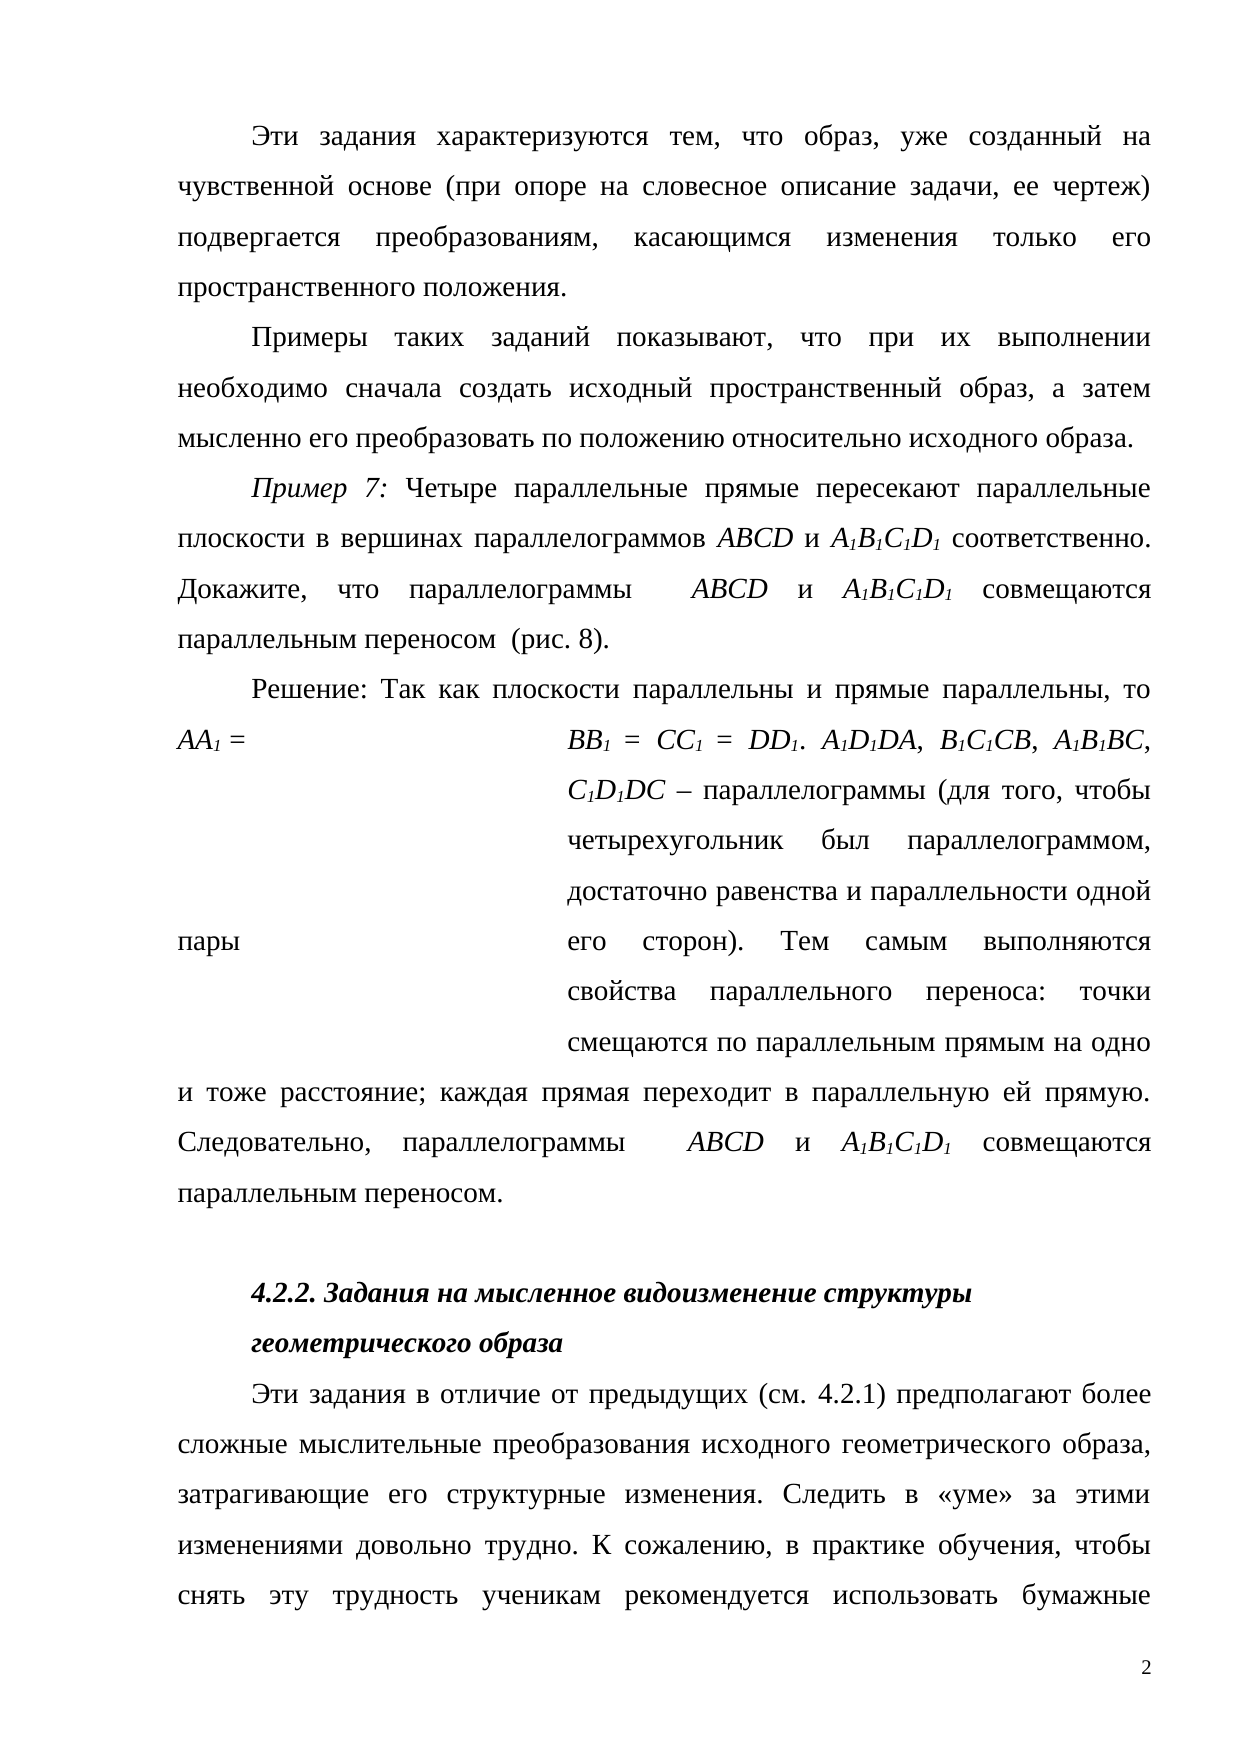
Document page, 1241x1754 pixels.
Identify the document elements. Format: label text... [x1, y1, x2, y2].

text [177, 1376, 1152, 1611]
text Пример 7: Четыре параллельные прямые пересекают параллельные плоскости в вершинах параллелограммов ABCD и A1B1C1D1 соответственно. Докажите, что параллелограммы ABCD и A1B1C1D1 совмещаются параллельным переносом (рис. 8). [177, 470, 1152, 655]
subtitle 4.2.2. Задания на мысленное видоизменение структуры [177, 1275, 1152, 1309]
text Эти задания характеризуются тем, что образ, уже созданный на чувственной основе (при опоре на словесное описание задачи, ее чертеж) подвергается преобразованиям, касающимся изменения только его пространственного положения. [177, 118, 1152, 303]
text Примеры таких заданий показывают, что при их выполнении необходимо сначала создать исходный пространственный образ, а затем мысленно его преобразовать по положению относительно исходного образа. [177, 319, 1152, 453]
text Решение: Так как плоскости параллельны и прямые параллельны, то АА1 = ВВ1 = СС1 = DD1. A1D1DA, B1C1CB, A1B1BC, C1D1DC – параллелограммы (для того, чтобы четырехугольник был параллелограммом, достаточно равенства и параллельности одной пары его сторон). Тем самым выполняются свойства параллельного переноса: точки смещаются по параллельным прямым на одно и тоже расстояние; каждая прямая переходит в параллельную ей прямую. Следовательно, параллелограммы ABCD и A1B1C1D1 совмещаются параллельным переносом. [177, 672, 1152, 1208]
subtitle геометрического образа [177, 1326, 1152, 1359]
